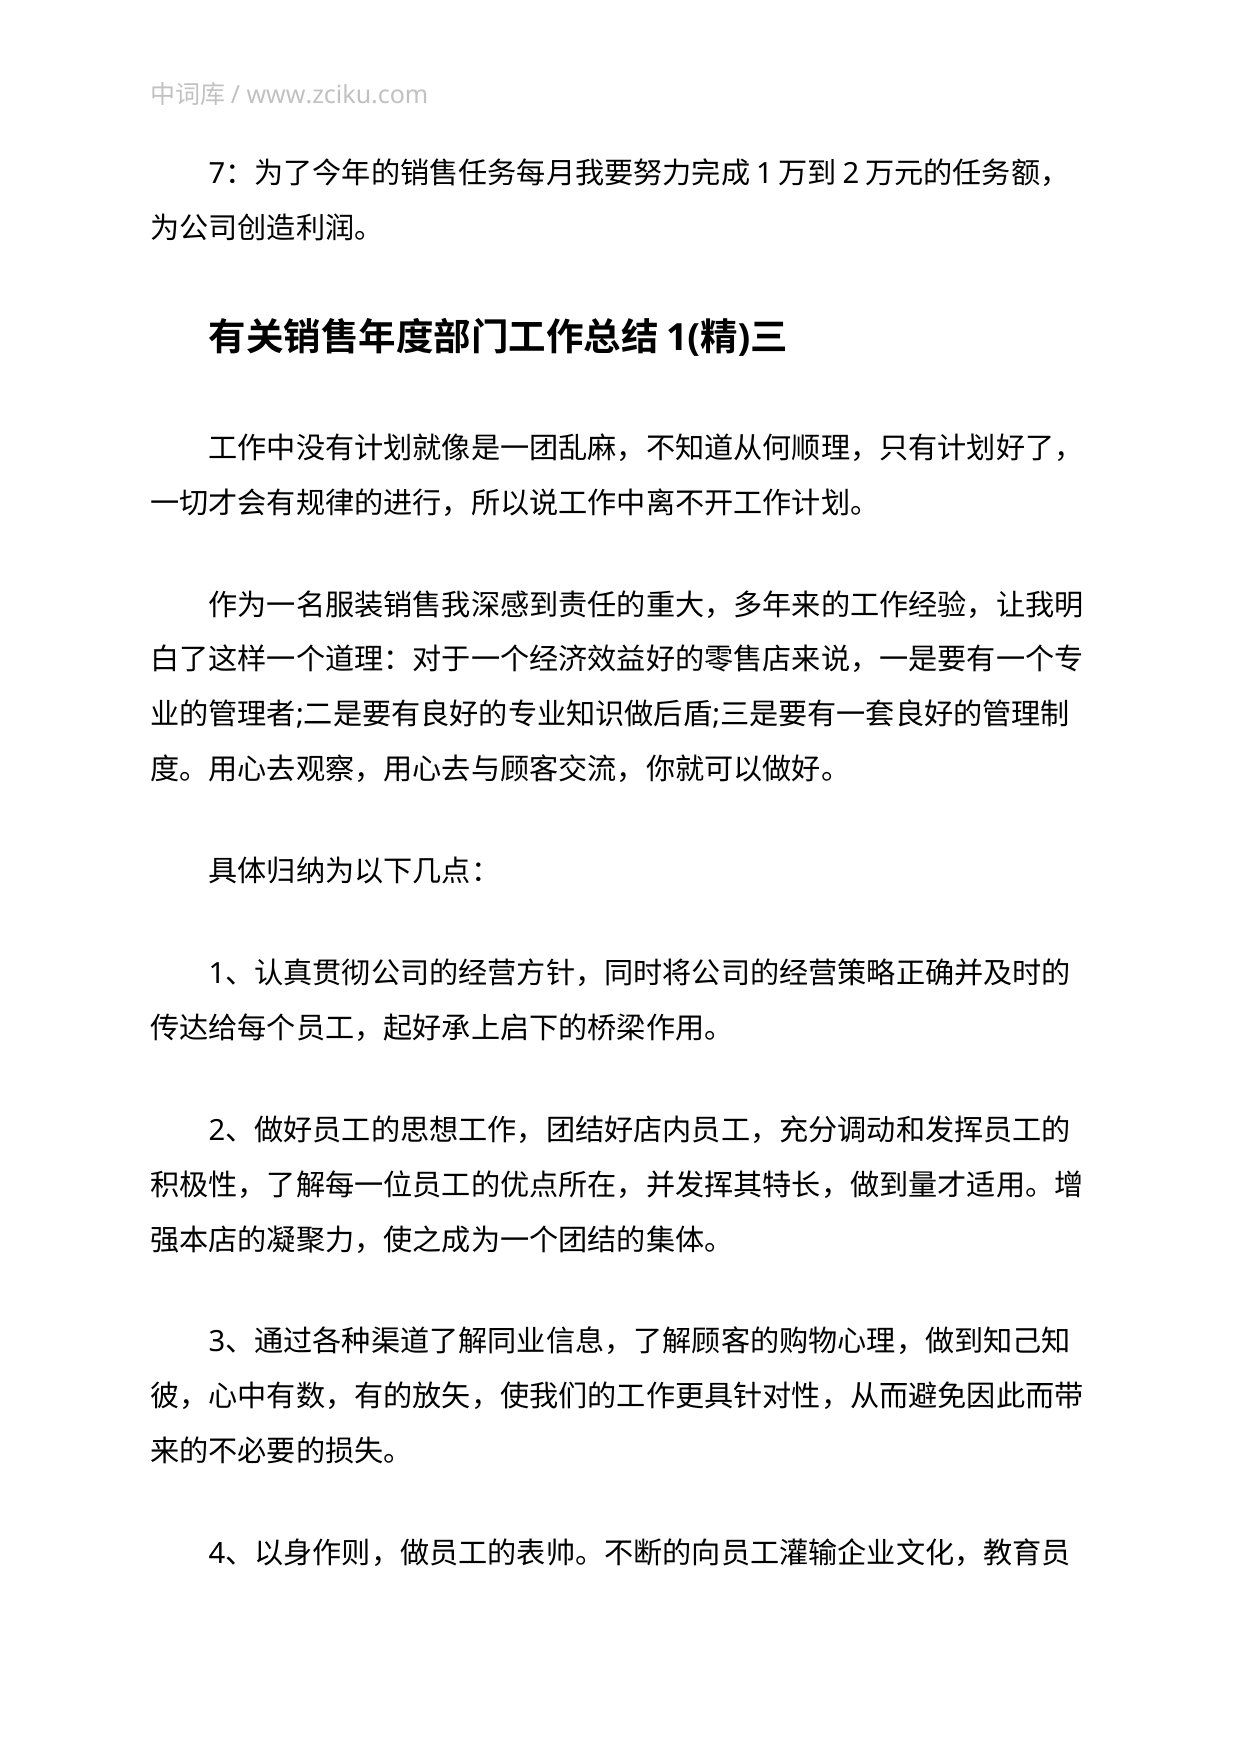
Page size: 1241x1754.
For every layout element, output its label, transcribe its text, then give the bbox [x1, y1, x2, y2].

text 7：为了今年的销售任务每月我要努力完成1万到2万元的任务额，为公司创造利润。 [150, 150, 1090, 247]
text 有关销售年度部门工作总结1(精)三 [150, 307, 1090, 361]
text 具体归纳为以下几点： [150, 848, 1090, 890]
text 2、做好员工的思想工作，团结好店内员工，充分调动和发挥员工的积极性，了解每一位员工的优点所在，并发挥其特长，做到量才适用。增强本店的凝聚力，使之成为一个团结的集体。 [150, 1106, 1090, 1258]
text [150, 1529, 1090, 1572]
text 1、认真贯彻公司的经营方针，同时将公司的经营策略正确并及时的传达给每个员工，起好承上启下的桥梁作用。 [150, 949, 1090, 1047]
text 工作中没有计划就像是一团乱麻，不知道从何顺理，只有计划好了，一切才会有规律的进行，所以说工作中离不开工作计划。 [150, 424, 1090, 522]
text 作为一名服装销售我深感到责任的重大，多年来的工作经验，让我明白了这样一个道理：对于一个经济效益好的零售店来说，一是要有一个专业的管理者;二是要有良好的专业知识做后盾;三是要有一套良好的管理制度。用心去观察，用心去与顾客交流，你就可以做好。 [150, 581, 1090, 788]
text 3、通过各种渠道了解同业信息，了解顾客的购物心理，做到知己知彼，心中有数，有的放矢，使我们的工作更具针对性，从而避免因此而带来的不必要的损失。 [150, 1318, 1090, 1470]
